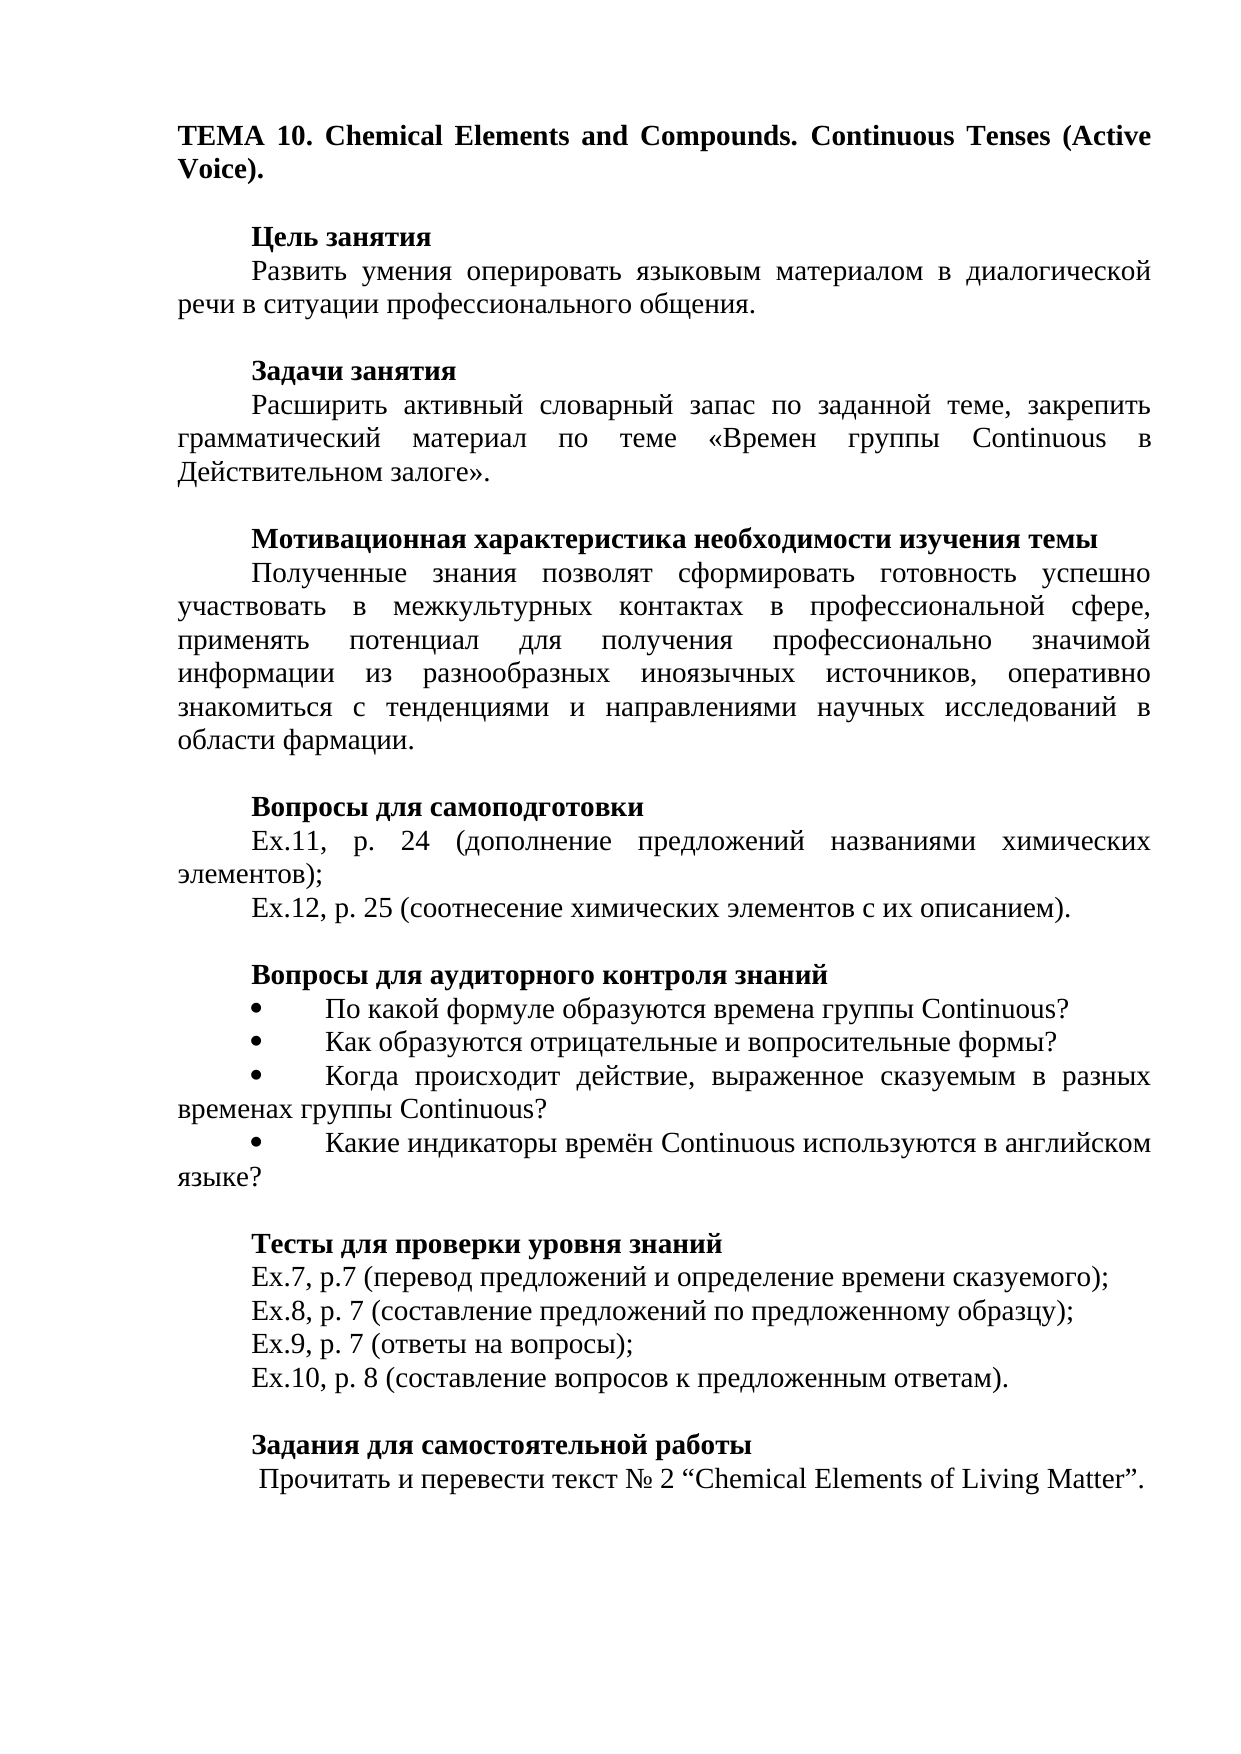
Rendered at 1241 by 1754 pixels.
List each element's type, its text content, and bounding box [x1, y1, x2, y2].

text Ex.11, р. 24 (дополнение предложений названиями химических элементов); [177, 823, 1152, 890]
list По какой формуле образуются времена группы Continuous? [177, 991, 1152, 1024]
text Цель занятия [177, 219, 1152, 253]
text Прочитать и перевести текст № 2 “Chemical Elements of Living Matter”. [177, 1461, 1152, 1494]
text Задачи занятия [177, 353, 1152, 387]
list Как образуются отрицательные и вопросительные формы? [177, 1024, 1152, 1058]
list Когда происходит действие, выраженное сказуемым в разных временах группы Continuous? [177, 1058, 1152, 1125]
text Ex.7, р.7 (перевод предложений и определение времени сказуемого); [177, 1259, 1152, 1293]
text Тесты для проверки уровня знаний [177, 1226, 1152, 1259]
text Развить умения оперировать языковым материалом в диалогической речи в ситуации профессионального общения. [177, 253, 1152, 320]
text Ex.12, р. 25 (соотнесение химических элементов с их описанием). [177, 890, 1152, 924]
text Вопросы для аудиторного контроля знаний [177, 957, 1152, 991]
text Мотивационная характеристика необходимости изучения темы [177, 521, 1152, 555]
text Ex.9, р. 7 (ответы на вопросы); [177, 1327, 1152, 1360]
text Задания для самостоятельной работы [177, 1427, 1152, 1461]
text Тема 10. Chemical Elements and Compounds. Continuous Tenses (Active Voice). [177, 118, 1152, 185]
text Полученные знания позволят сформировать готовность успешно участвовать в межкультурных контактах в профессиональной сфере, применять потенциал для получения профессионально значимой информации из разнообразных иноязычных источников, оперативно знакомиться с тенденциями и направлениями научных исследований в области фармации. [177, 555, 1152, 756]
text Ex.8, р. 7 (составление предложений по предложенному образцу); [177, 1293, 1152, 1327]
text Расширить активный словарный запас по заданной теме, закрепить грамматический материал по теме «Времен группы Continuous в Действительном залоге». [177, 387, 1152, 488]
list Какие индикаторы времён Continuous используются в английском языке? [177, 1125, 1152, 1192]
text Вопросы для самоподготовки [177, 789, 1152, 823]
text Ex.10, р. 8 (составление вопросов к предложенным ответам). [177, 1360, 1152, 1394]
